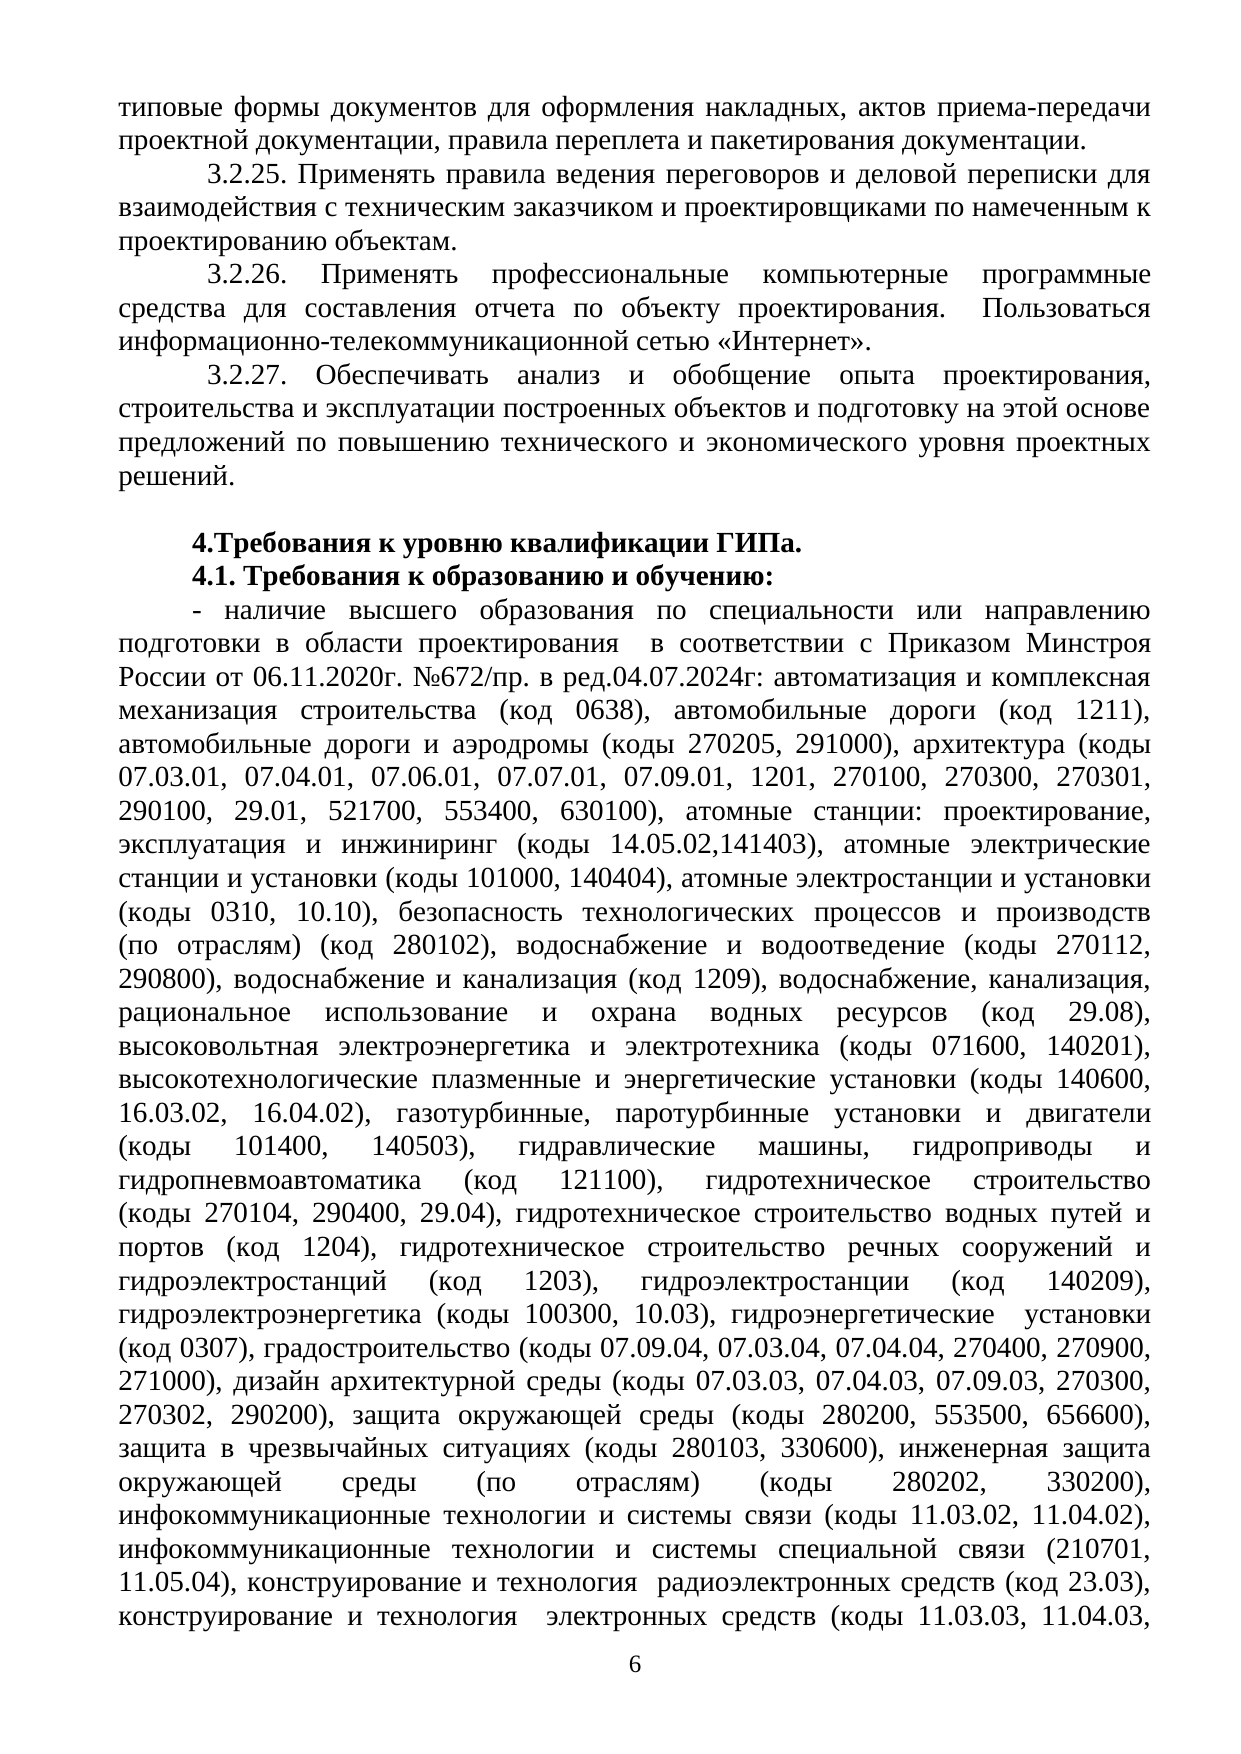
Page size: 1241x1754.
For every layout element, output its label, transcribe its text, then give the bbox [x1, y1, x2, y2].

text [118, 89, 1152, 156]
text 3.2.25. Применять правила ведения переговоров и деловой переписки для взаимодействия с техническим заказчиком и проектировщиками по намеченным к проектированию объектам. [118, 156, 1152, 256]
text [118, 592, 1152, 1632]
text 4.1. Требования к образованию и обучению: [118, 558, 1152, 592]
text 3.2.26. Применять профессиональные компьютерные программные средства для составления отчета по объекту проектирования. Пользоваться информационно-телекоммуникационной сетью «Интернет». [118, 256, 1152, 357]
text 4.Требования к уровню квалификации ГИПа. [118, 525, 1152, 558]
text 3.2.27. Обеспечивать анализ и обобщение опыта проектирования, строительства и эксплуатации построенных объектов и подготовку на этой основе предложений по повышению технического и экономического уровня проектных решений. [118, 357, 1152, 491]
